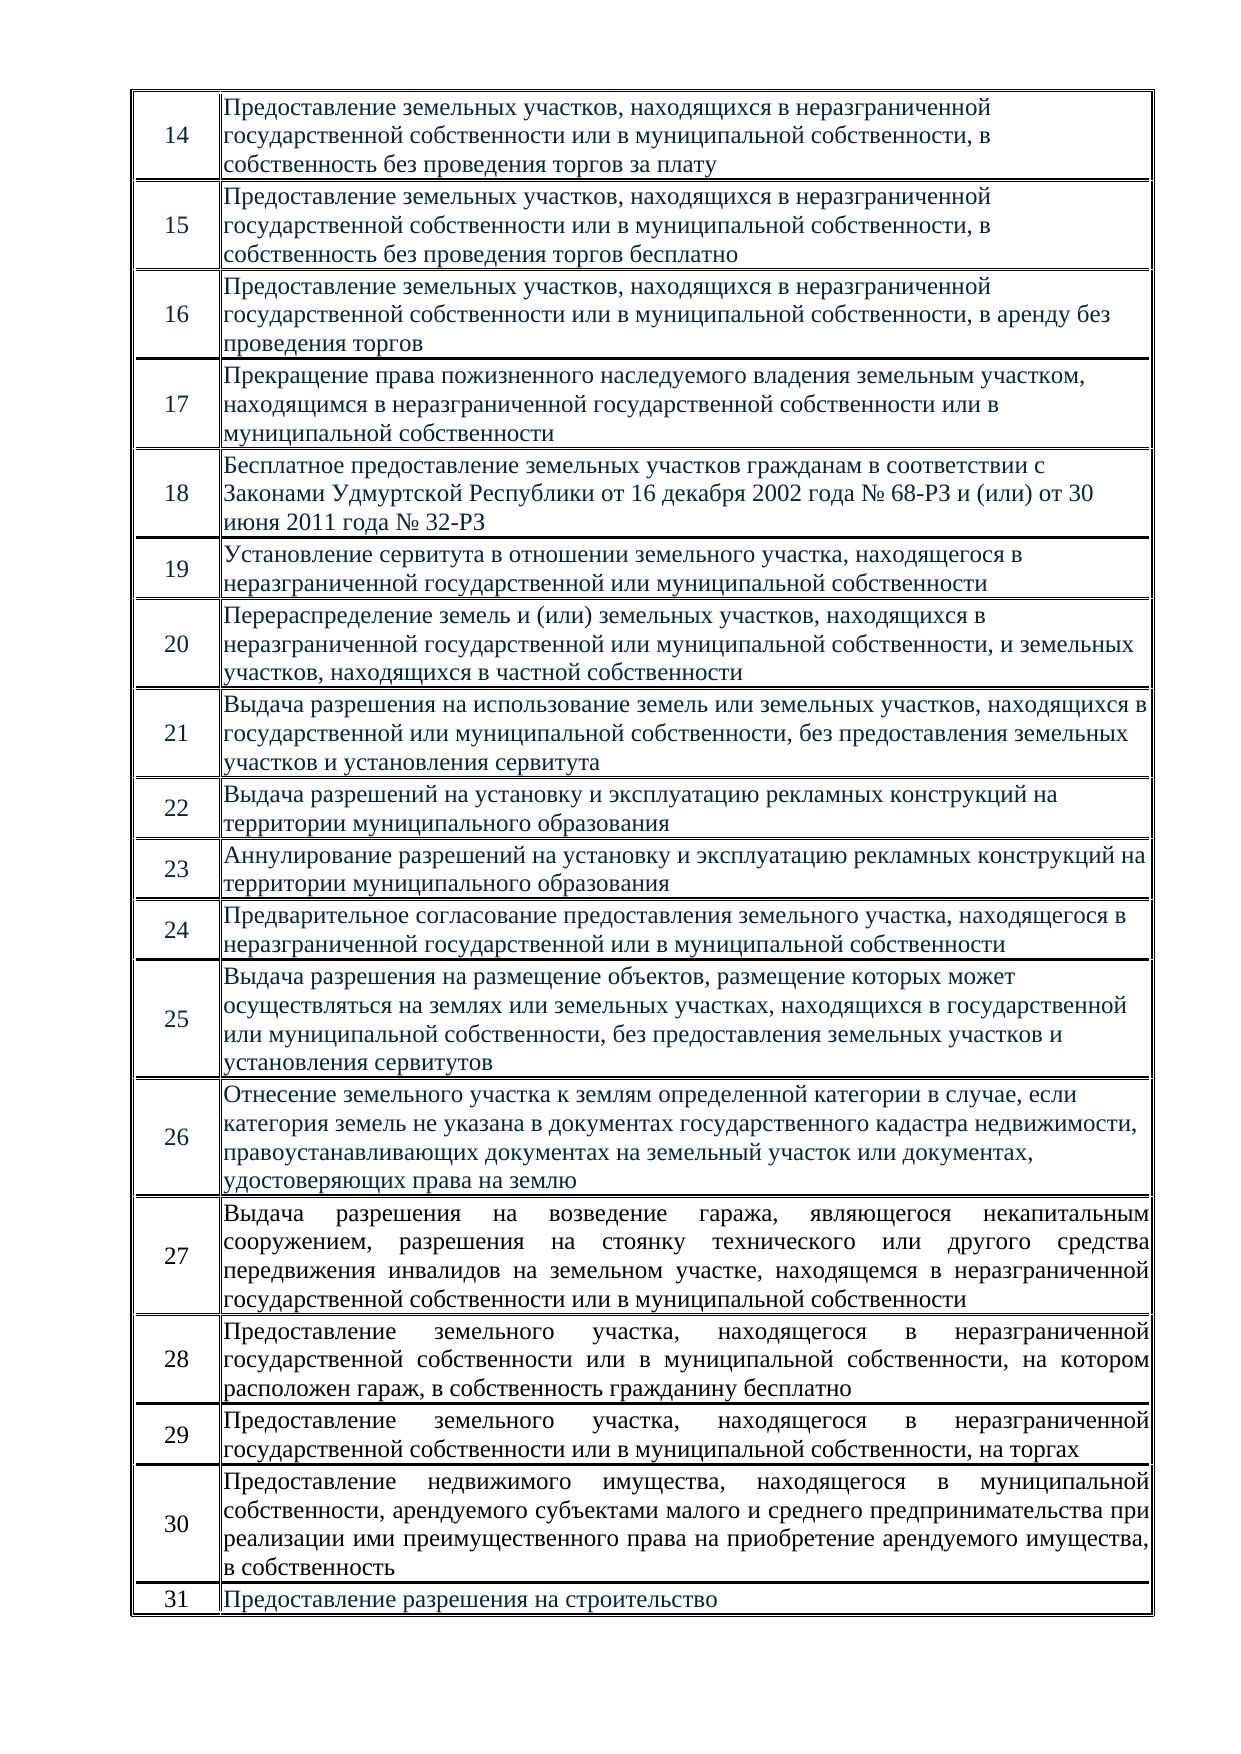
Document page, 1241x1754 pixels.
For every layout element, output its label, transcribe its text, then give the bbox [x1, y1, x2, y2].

table_cell Выдача разрешения на использование земель или земельных участков, находящихся в государственной или муниципальной собственности, без предоставления земельных участков и установления сервитута [222, 686, 1152, 776]
table_cell Бесплатное предоставление земельных участков гражданам в соответствии с Законами Удмуртской Республики от 16 декабря 2002 года № 68-РЗ и (или) от 30 июня 2011 года № 32-РЗ [221, 447, 1153, 536]
table_cell Выдача разрешения на размещение объектов, размещение которых может осуществляться на землях или земельных участках, находящихся в государственной или муниципальной собственности, без предоставления земельных участков и установления сервитутов [222, 958, 1153, 1076]
table_cell 16 [132, 268, 221, 357]
table_cell 28 [132, 1313, 221, 1402]
table_cell 14 [134, 92, 221, 178]
table_cell 25 [132, 958, 219, 1076]
table_cell 30 [132, 1463, 219, 1581]
table_cell Предоставление разрешения на строительство [221, 1581, 1151, 1613]
table_cell Предоставление земельных участков, находящихся в неразграниченной государственной собственности или в муниципальной собственности, в аренду без проведения торгов [221, 268, 1153, 357]
table_cell 21 [134, 686, 219, 776]
table_cell 19 [134, 536, 219, 597]
table_cell 20 [132, 597, 221, 686]
table_cell Предварительное согласование предоставления земельного участка, находящегося в неразграниченной государственной или в муниципальной собственности [222, 897, 1152, 958]
table_cell 29 [134, 1402, 219, 1463]
table_cell Выдача разрешения на возведение гаража, являющегося некапитальным сооружением, разрешения на стоянку технического или другого средства передвижения инвалидов на земельном участке, находящемся в неразграниченной государственной собственности или в муниципальной собственности [222, 1194, 1152, 1313]
table_cell 24 [134, 897, 219, 958]
table_cell Перераспределение земель и (или) земельных участков, находящихся в неразграниченной государственной или муниципальной собственности, и земельных участков, находящихся в частной собственности [221, 597, 1153, 686]
table_cell 22 [132, 776, 221, 836]
table_cell Установление сервитута в отношении земельного участка, находящегося в неразграниченной государственной или муниципальной собственности [222, 536, 1151, 597]
table_cell Отнесение земельного участка к землям определенной категории в случае, если категория земель не указана в документах государственного кадастра недвижимости, правоустанавливающих документах на земельный участок или документах, удостоверяющих права на землю [222, 1076, 1152, 1194]
table_cell 15 [134, 178, 219, 268]
table_cell Предоставление земельного участка, находящегося в неразграниченной государственной собственности или в муниципальной собственности, на торгах [222, 1402, 1151, 1463]
table_cell Выдача разрешений на установку и эксплуатацию рекламных конструкций на территории муниципального образования [221, 776, 1153, 836]
table_cell 23 [134, 836, 219, 897]
table_cell Предоставление земельных участков, находящихся в неразграниченной государственной собственности или в муниципальной собственности, в собственность без проведения торгов за плату [221, 92, 1151, 178]
table_cell Аннулирование разрешений на установку и эксплуатацию рекламных конструкций на территории муниципального образования [222, 836, 1152, 897]
table_cell Предоставление недвижимого имущества, находящегося в муниципальной собственности, арендуемого субъектами малого и среднего предпринимательства при реализации ими преимущественного права на приобретение арендуемого имущества, в собственность [222, 1463, 1153, 1581]
table_cell 31 [134, 1581, 221, 1613]
table_cell 18 [132, 447, 221, 536]
table_cell Предоставление земельного участка, находящегося в неразграниченной государственной собственности или в муниципальной собственности, на котором расположен гараж, в собственность гражданину бесплатно [221, 1313, 1153, 1402]
table_cell 17 [134, 357, 219, 447]
table_cell Прекращение права пожизненного наследуемого владения земельным участком, находящимся в неразграниченной государственной собственности или в муниципальной собственности [222, 357, 1151, 447]
table_cell 26 [134, 1076, 219, 1194]
table_cell 27 [134, 1194, 219, 1313]
table_cell Предоставление земельных участков, находящихся в неразграниченной государственной собственности или в муниципальной собственности, в собственность без проведения торгов бесплатно [222, 178, 1152, 268]
